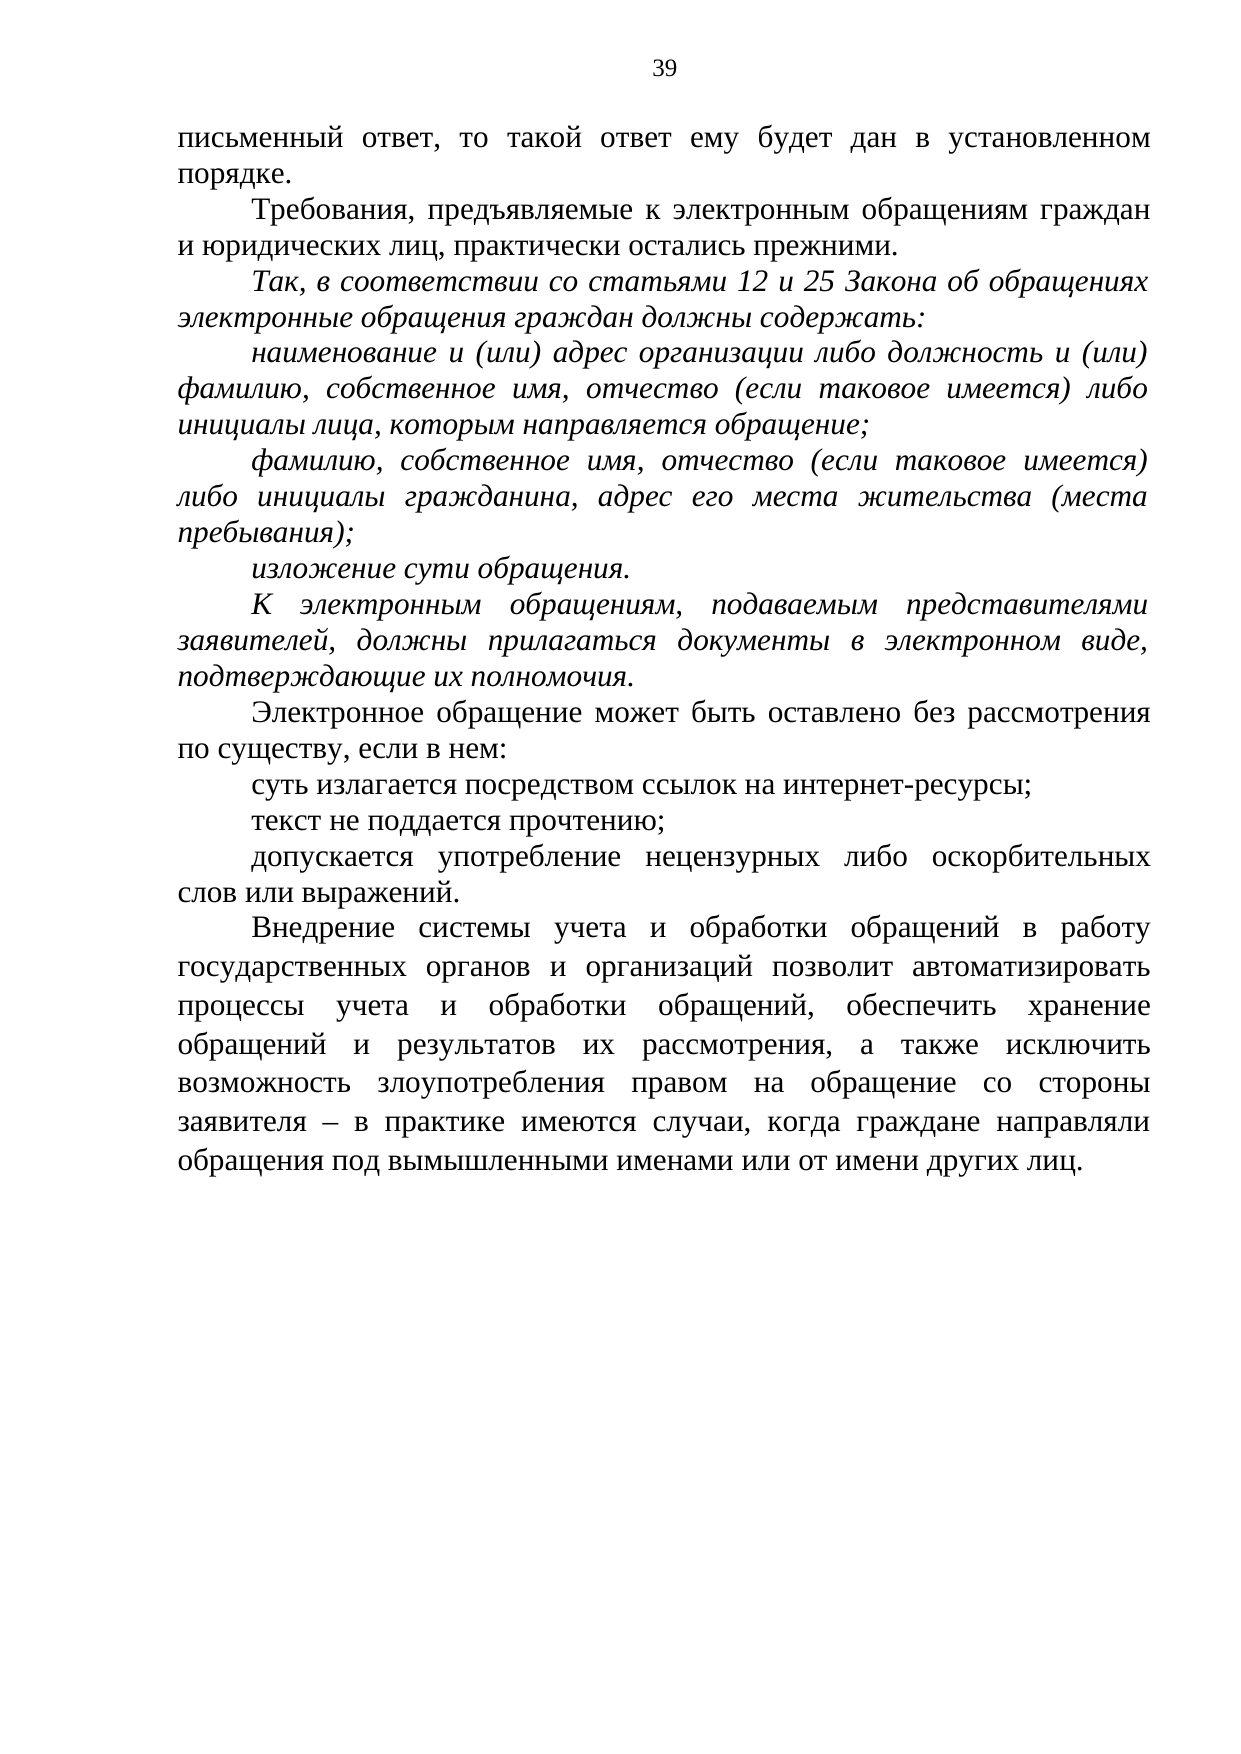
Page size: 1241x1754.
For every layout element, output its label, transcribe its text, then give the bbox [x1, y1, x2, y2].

text Внедрение системы учета и обработки обращений в работу государственных органов и организаций позволит автоматизировать процессы учета и обработки обращений, обеспечить хранение обращений и результатов их рассмотрения, а также исключить возможность злоупотребления правом на обращение со стороны заявителя – в практике имеются случаи, когда граждане направляли обращения под вымышленными именами или от имени других лиц. [177, 909, 1152, 1177]
text К электронным обращениям, подаваемым представителями заявителей, должны прилагаться документы в электронном виде, подтверждающие их полномочия. [177, 585, 1152, 693]
text наименование и (или) адрес организации либо должность и (или) фамилию, собственное имя, отчество (если таковое имеется) либо инициалы лица, которым направляется обращение; [177, 334, 1152, 442]
text фамилию, собственное имя, отчество (если таковое имеется) либо инициалы гражданина, адрес его места жительства (места пребывания); [177, 442, 1152, 549]
text допускается употребление нецензурных либо оскорбительных слов или выражений. [177, 837, 1152, 909]
text Требования, предъявляемые к электронным обращениям граждан и юридических лиц, практически остались прежними. [177, 190, 1152, 262]
text текст не поддается прочтению; [177, 801, 1152, 837]
text Электронное обращение может быть оставлено без рассмотрения по существу, если в нем: [177, 693, 1152, 765]
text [177, 118, 1152, 190]
text Так, в соответствии со статьями 12 и 25 Закона об обращениях электронные обращения граждан должны содержать: [177, 262, 1152, 334]
text суть излагается посредством ссылок на интернет-ресурсы; [177, 765, 1152, 801]
text изложение сути обращения. [177, 549, 1152, 585]
